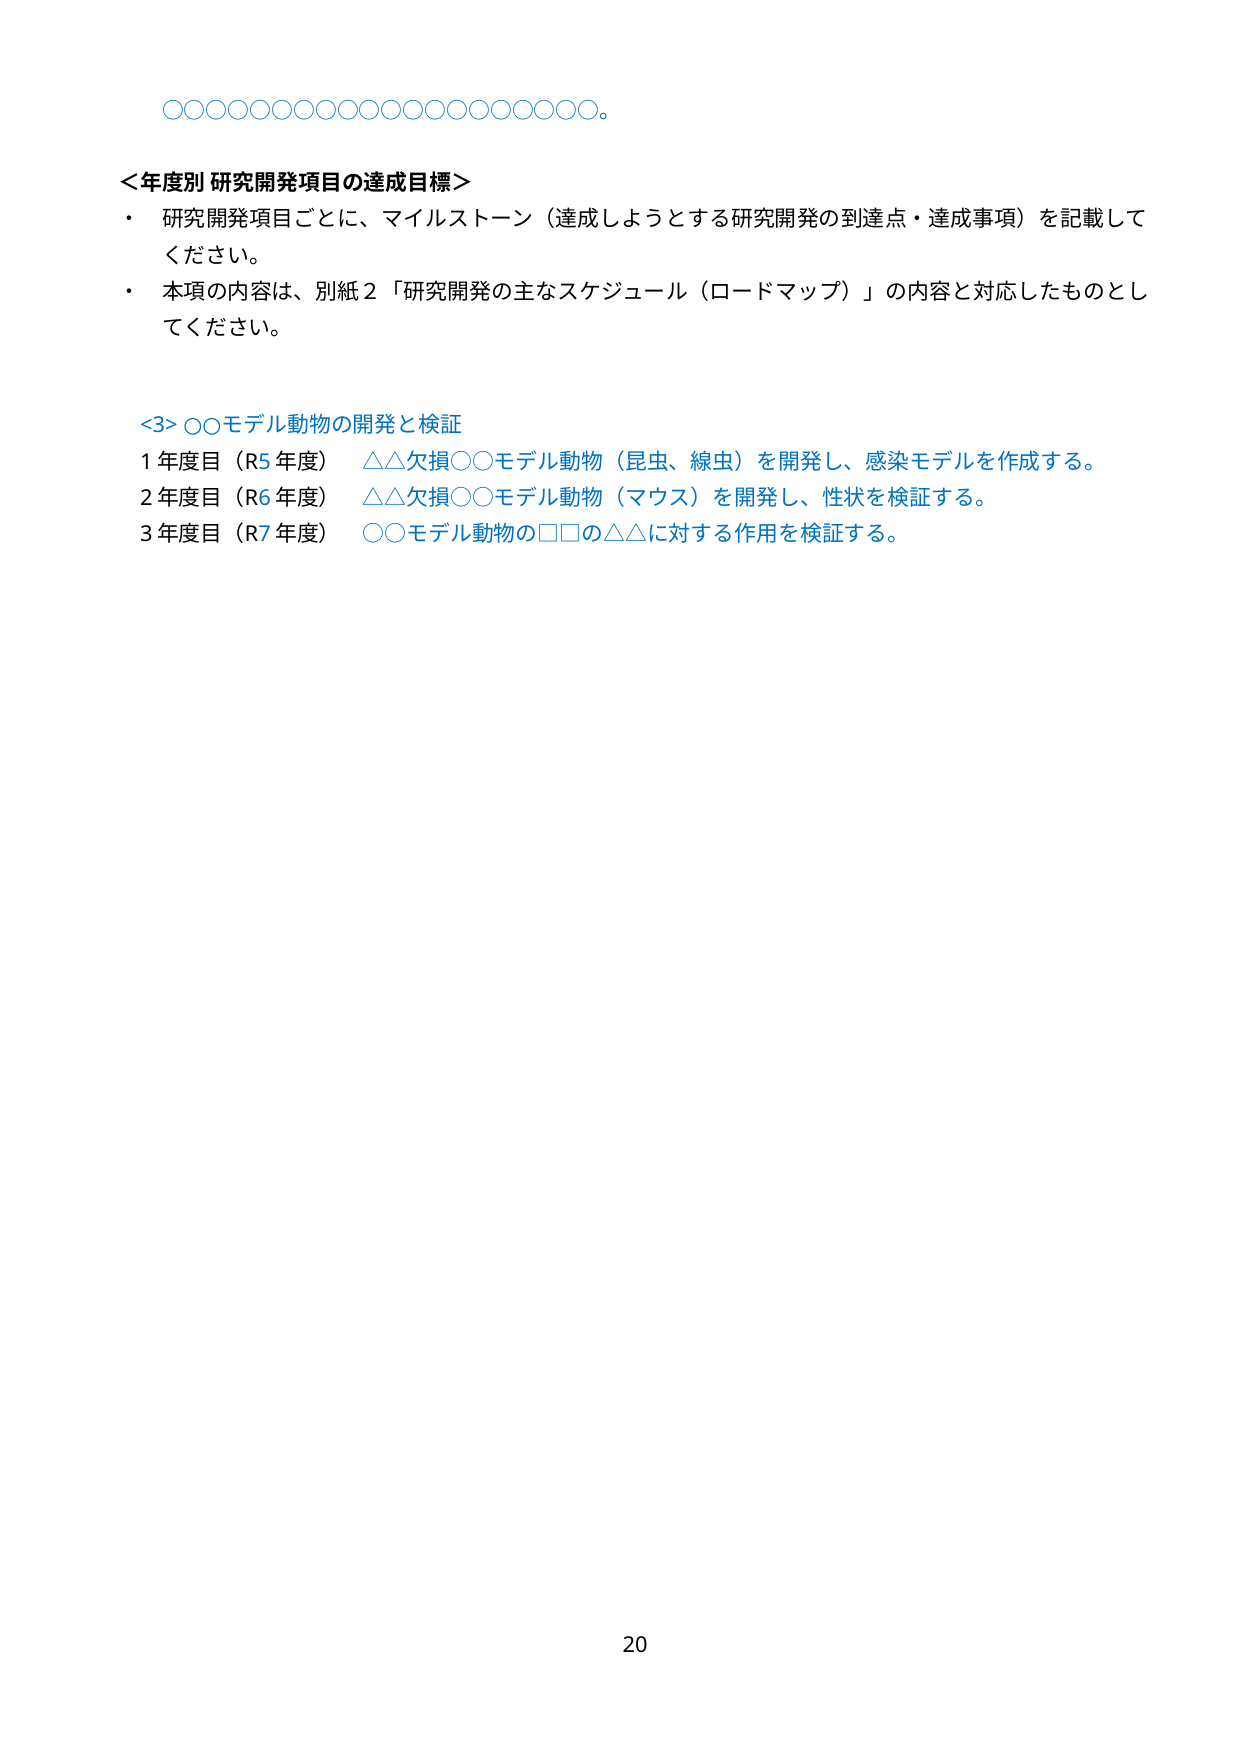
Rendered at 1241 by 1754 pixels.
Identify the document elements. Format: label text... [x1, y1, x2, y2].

text 2年度目（R6年度） △△欠損○○モデル動物（マウス）を開発し、性状を検証する。 [118, 478, 1152, 514]
text 3年度目（R7年度） ○○モデル動物の□□の△△に対する作用を検証する。 [118, 514, 1152, 550]
text <3> ○○モデル動物の開発と検証 [118, 405, 1152, 442]
list 本項の内容は、別紙２「研究開発の主なスケジュール（ロードマップ）」の内容と対応したものとしてください。 [118, 272, 1152, 344]
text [162, 90, 1152, 127]
text 1年度目（R5年度） △△欠損○○モデル動物（昆虫、線虫）を開発し、感染モデルを作成する。 [118, 442, 1152, 478]
list 研究開発項目ごとに、マイルストーン（達成しようとする研究開発の到達点・達成事項）を記載してください。 [118, 199, 1152, 272]
text ＜年度別 研究開発項目の達成目標＞ [118, 163, 1152, 199]
